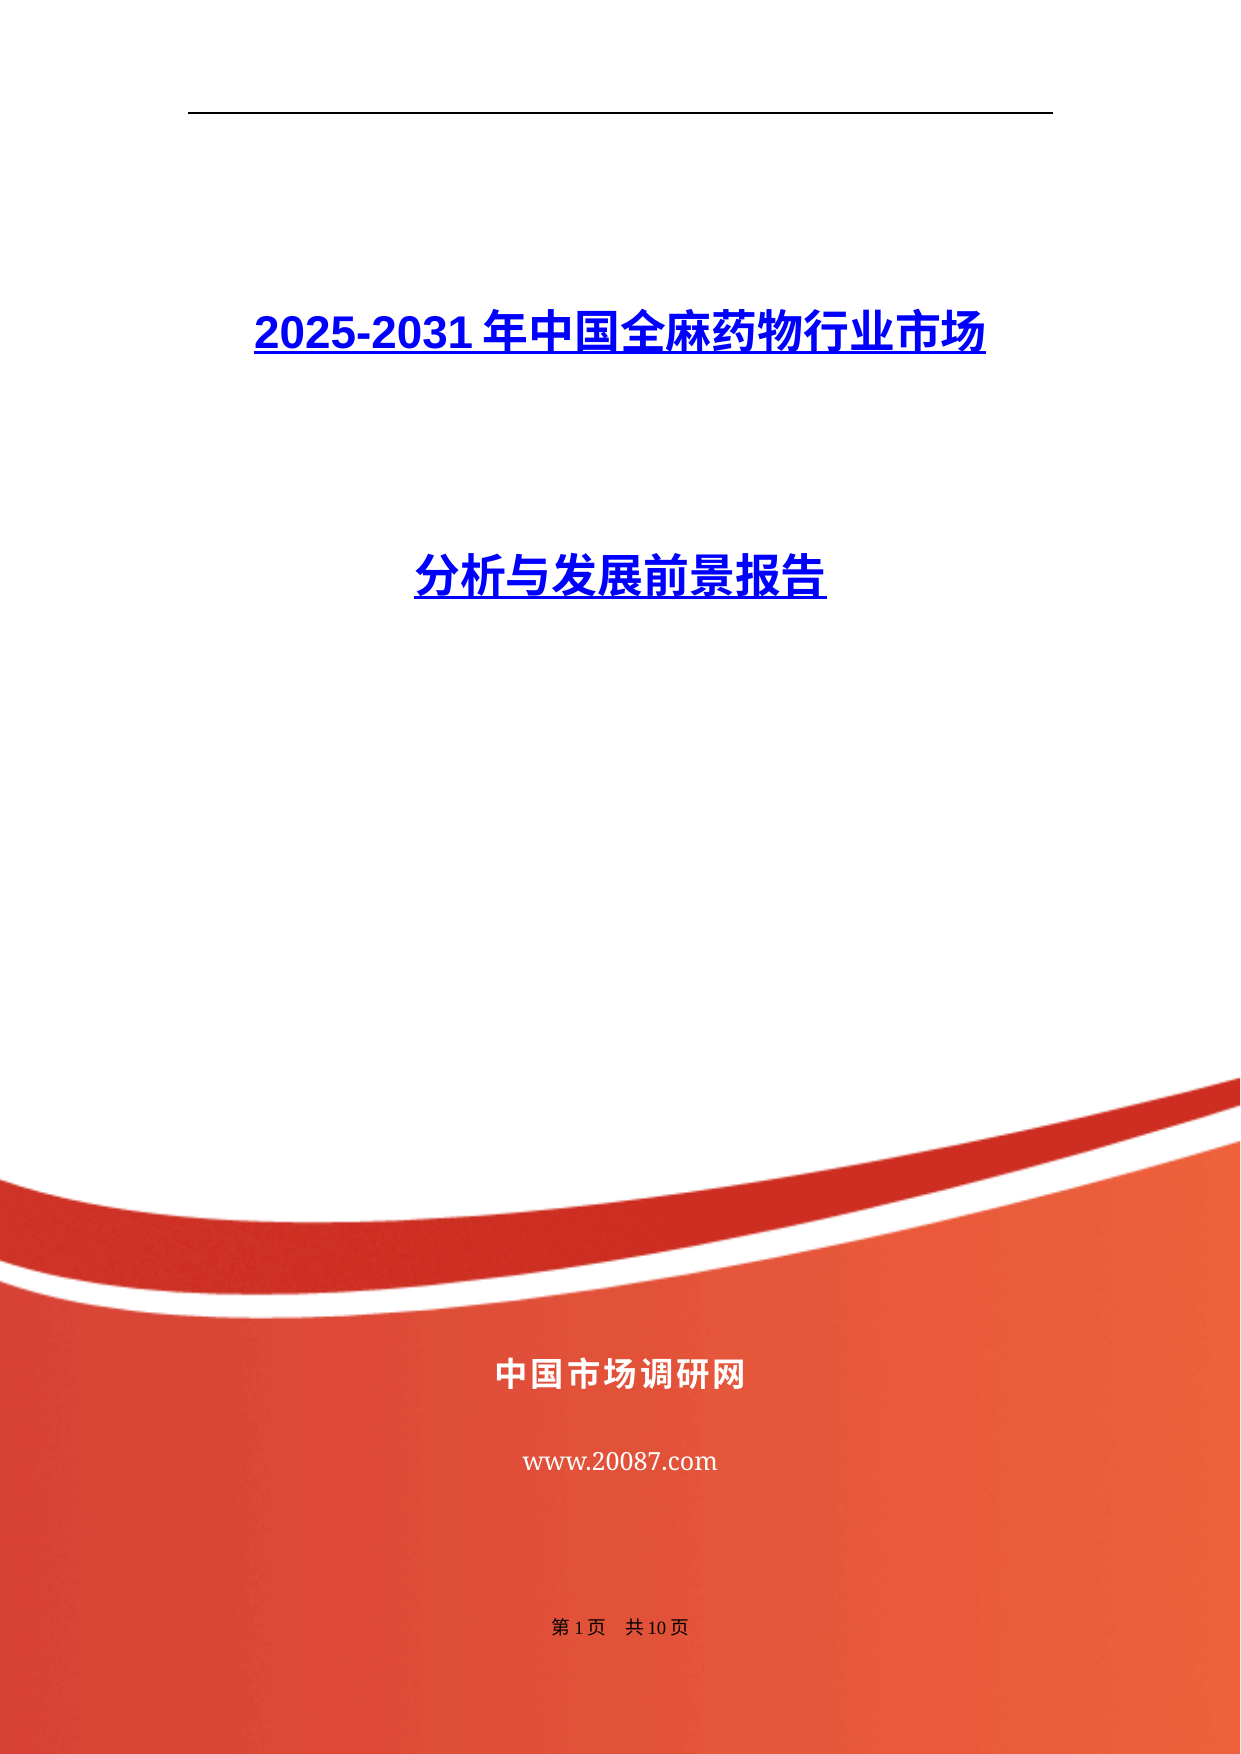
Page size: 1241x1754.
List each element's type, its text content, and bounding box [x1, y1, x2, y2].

table_header 2025-2031年中国全麻药物行业市场分析与发展前景报告 [188, 207, 1053, 773]
picture [0, 1006, 1241, 1754]
subtitle 中国市场调研网 [187, 1339, 1053, 1404]
text www.20087.com [187, 1428, 1053, 1493]
